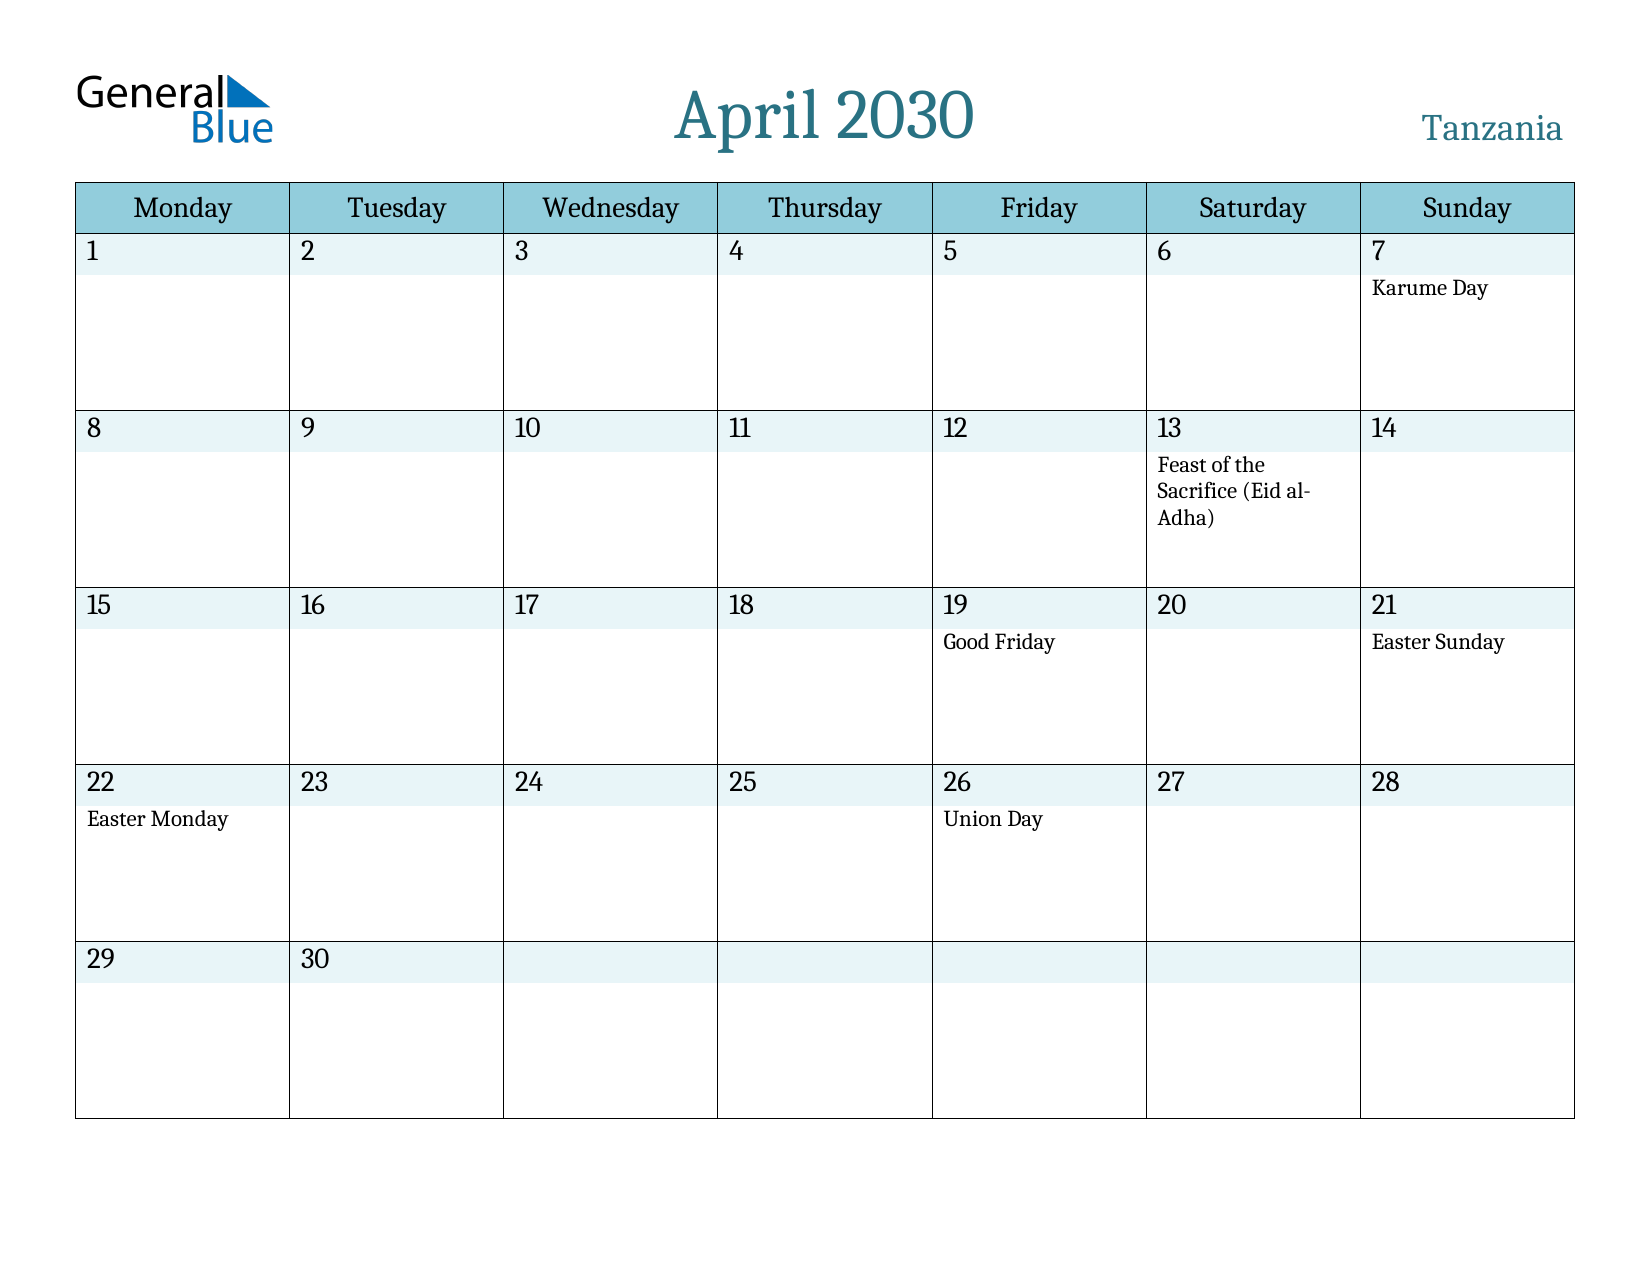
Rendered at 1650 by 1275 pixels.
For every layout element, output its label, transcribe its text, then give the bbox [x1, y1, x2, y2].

table_cell [290, 629, 503, 764]
table_cell Thursday [718, 183, 932, 233]
table_cell 27 [1147, 765, 1360, 806]
table_cell [290, 806, 503, 941]
picture [77, 75, 273, 143]
table_cell 9 [290, 411, 503, 452]
table_cell Wednesday [504, 183, 717, 233]
table_cell [1147, 629, 1360, 764]
table_cell 1 [76, 234, 289, 275]
table_cell [718, 452, 932, 587]
table_cell 15 [76, 588, 289, 629]
table_cell [504, 452, 717, 587]
table_cell 6 [1147, 234, 1360, 275]
table_cell 14 [1361, 411, 1574, 452]
table_cell [76, 983, 289, 1118]
table_cell Easter Monday [76, 806, 289, 941]
table_header [76, 75, 503, 182]
table_cell [504, 275, 717, 410]
table_cell [933, 942, 1146, 983]
table_cell Tuesday [290, 183, 503, 233]
table_cell 7 [1361, 234, 1574, 275]
table_cell 19 [933, 588, 1146, 629]
table_cell [1147, 983, 1360, 1118]
table_cell [1147, 942, 1360, 983]
table_cell 10 [504, 411, 717, 452]
table_cell [290, 983, 503, 1118]
table_cell [1361, 942, 1574, 983]
table_cell [1361, 452, 1574, 587]
table_cell [290, 275, 503, 410]
table_cell Easter Sunday [1361, 629, 1574, 764]
table_cell 22 [76, 765, 289, 806]
table_cell [933, 983, 1146, 1118]
table_cell 8 [76, 411, 289, 452]
table_cell [290, 452, 503, 587]
table_cell 30 [290, 942, 503, 983]
table_cell 25 [718, 765, 932, 806]
table_cell 26 [933, 765, 1146, 806]
table_cell [718, 942, 932, 983]
table_cell [1147, 806, 1360, 941]
table_cell Saturday [1147, 183, 1360, 233]
table_header April 2030 [504, 75, 1146, 182]
table_cell 18 [718, 588, 932, 629]
table_cell 24 [504, 765, 717, 806]
table_cell Monday [76, 183, 289, 233]
table_cell 23 [290, 765, 503, 806]
table_cell 16 [290, 588, 503, 629]
table_cell 3 [504, 234, 717, 275]
table_cell 29 [76, 942, 289, 983]
table_header Tanzania [1146, 75, 1574, 182]
table_cell [504, 983, 717, 1118]
table_cell Friday [933, 183, 1146, 233]
table_cell [504, 942, 717, 983]
table_cell [718, 629, 932, 764]
table_cell [933, 452, 1146, 587]
table_cell 12 [933, 411, 1146, 452]
table_cell Feast of the Sacrifice (Eid al-Adha) [1147, 452, 1360, 587]
table_cell 17 [504, 588, 717, 629]
table_cell [504, 629, 717, 764]
table_cell Karume Day [1361, 275, 1574, 410]
table_cell Sunday [1361, 183, 1574, 233]
table_cell [1147, 275, 1360, 410]
table_cell [76, 275, 289, 410]
table_cell [1361, 983, 1574, 1118]
table_cell 21 [1361, 588, 1574, 629]
table_cell 28 [1361, 765, 1574, 806]
table_cell [76, 452, 289, 587]
table_cell [718, 806, 932, 941]
table_cell [504, 806, 717, 941]
table_cell [76, 629, 289, 764]
table_cell 11 [718, 411, 932, 452]
table_cell [933, 275, 1146, 410]
table_cell 5 [933, 234, 1146, 275]
table_cell 2 [290, 234, 503, 275]
table_cell 4 [718, 234, 932, 275]
table_cell [718, 275, 932, 410]
table_cell [718, 983, 932, 1118]
table_cell 20 [1147, 588, 1360, 629]
table_cell Union Day [933, 806, 1146, 941]
table_cell [1361, 806, 1574, 941]
table_cell Good Friday [933, 629, 1146, 764]
table_cell 13 [1147, 411, 1360, 452]
